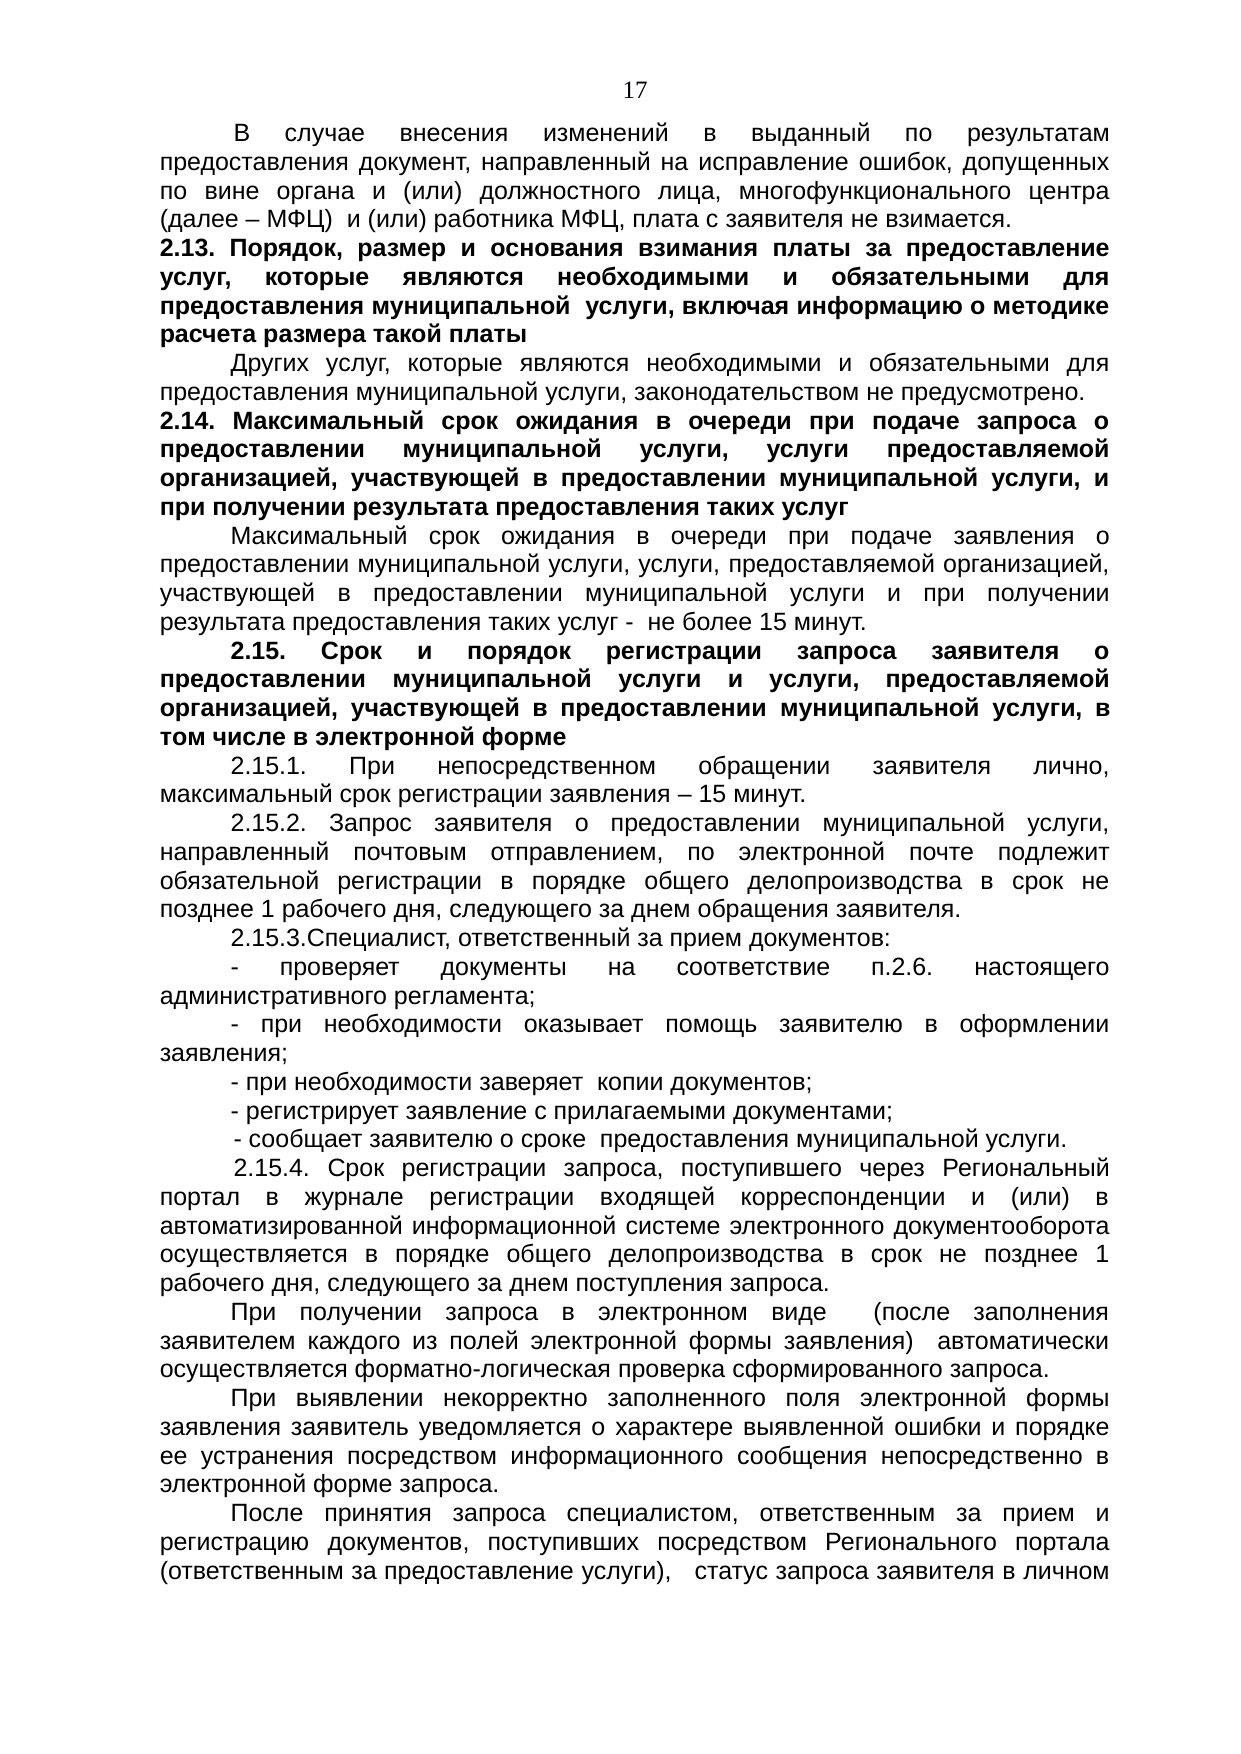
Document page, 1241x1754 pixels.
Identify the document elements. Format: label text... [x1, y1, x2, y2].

text Максимальный срок ожидания в очереди при подаче заявления о предоставлении муниципальной услуги, услуги, предоставляемой организацией, участвующей в предоставлении муниципальной услуги и при получении результата предоставления таких услуг - не более 15 минут. [159, 521, 1110, 636]
text 2.15. Срок и порядок регистрации запроса заявителя о предоставлении муниципальной услуги и услуги, предоставляемой организацией, участвующей в предоставлении муниципальной услуги, в том числе в электронной форме [159, 636, 1110, 751]
text При выявлении некорректно заполненного поля электронной формы заявления заявитель уведомляется о характере выявленной ошибки и порядке ее устранения посредством информационного сообщения непосредственно в электронной форме запроса. [159, 1383, 1110, 1498]
text - проверяет документы на соответствие п.2.6. настоящего административного регламента; [159, 952, 1110, 1009]
text - при необходимости заверяет копии документов; [159, 1067, 1110, 1096]
text При получении запроса в электронном виде (после заполнения заявителем каждого из полей электронной формы заявления) автоматически осуществляется форматно-логическая проверка сформированного запроса. [159, 1297, 1110, 1383]
text Других услуг, которые являются необходимыми и обязательными для предоставления муниципальной услуги, законодательством не предусмотрено. [159, 348, 1110, 406]
text 2.15.1. При непосредственном обращении заявителя лично, максимальный срок регистрации заявления – 15 минут. [159, 751, 1110, 808]
text 2.14. Максимальный срок ожидания в очереди при подаче запроса о предоставлении муниципальной услуги, услуги предоставляемой организацией, участвующей в предоставлении муниципальной услуги, и при получении результата предоставления таких услуг [159, 406, 1110, 521]
text 2.15.3.Специалист, ответственный за прием документов: [159, 923, 1110, 952]
text В случае внесения изменений в выданный по результатам предоставления документ, направленный на исправление ошибок, допущенных по вине органа и (или) должностного лица, многофункционального центра (далее – МФЦ) и (или) работника МФЦ, плата с заявителя не взимается. [159, 118, 1110, 233]
text 2.15.4. Срок регистрации запроса, поступившего через Региональный портал в журнале регистрации входящей корреспонденции и (или) в автоматизированной информационной системе электронного документооборота осуществляется в порядке общего делопроизводства в срок не позднее 1 рабочего дня, следующего за днем поступления запроса. [159, 1153, 1110, 1297]
text - при необходимости оказывает помощь заявителю в оформлении заявления; [159, 1009, 1110, 1067]
text 2.15.2. Запрос заявителя о предоставлении муниципальной услуги, направленный почтовым отправлением, по электронной почте подлежит обязательной регистрации в порядке общего делопроизводства в срок не позднее 1 рабочего дня, следующего за днем обращения заявителя. [159, 808, 1110, 923]
text 2.13. Порядок, размер и основания взимания платы за предоставление услуг, которые являются необходимыми и обязательными для предоставления муниципальной услуги, включая информацию о методике расчета размера такой платы [159, 233, 1110, 348]
text - регистрирует заявление с прилагаемыми документами; [159, 1096, 1110, 1124]
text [159, 1498, 1110, 1584]
text - сообщает заявителю о сроке предоставления муниципальной услуги. [159, 1124, 1110, 1153]
